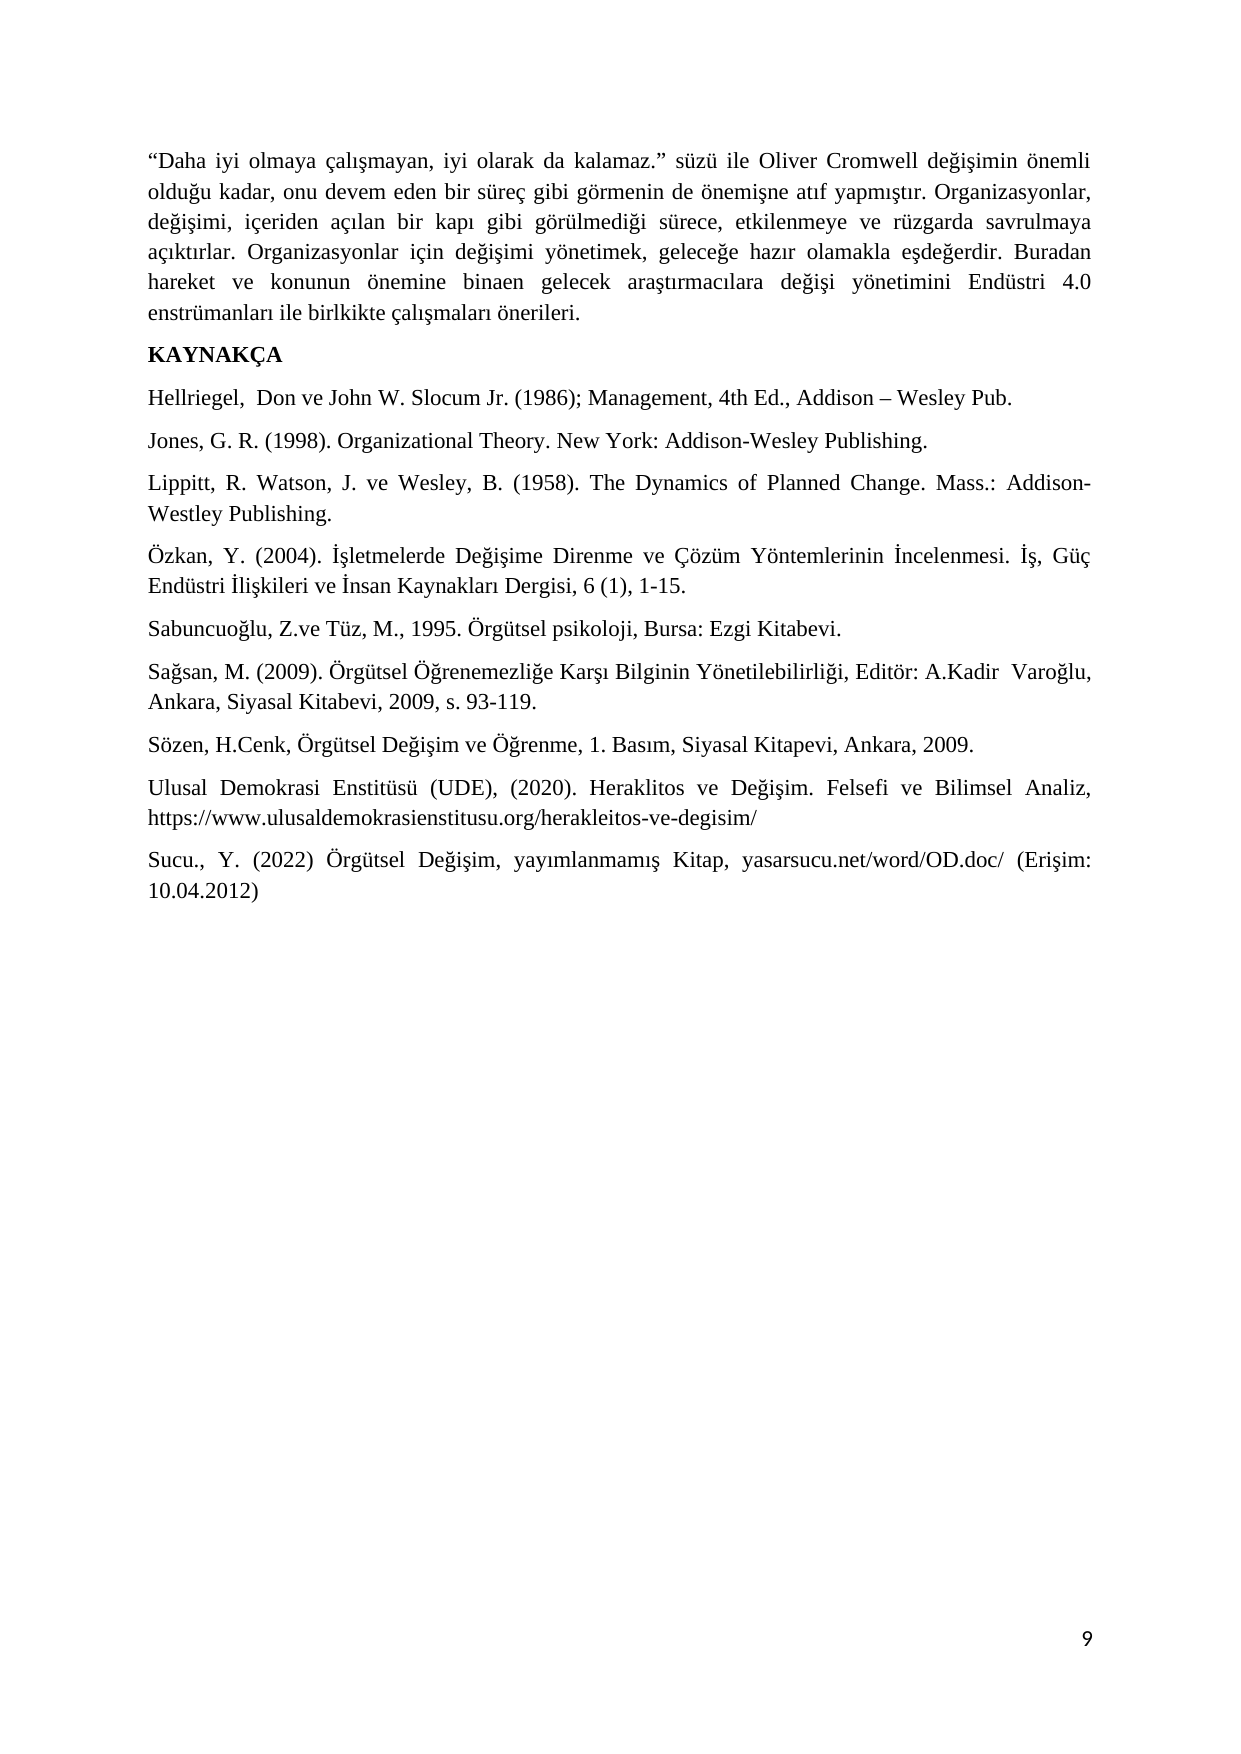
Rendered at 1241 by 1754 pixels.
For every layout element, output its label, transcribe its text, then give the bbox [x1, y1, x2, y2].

text Hellriegel, Don ve John W. Slocum Jr. (1986); Management, 4th Ed., Addison – Wesley Pub. [148, 384, 1093, 410]
text Ulusal Demokrasi Enstitüsü (UDE), (2020). Heraklitos ve Değişim. Felsefi ve Bilimsel Analiz, https://www.ulusaldemokrasienstitusu.org/herakleitos-ve-degisim/ [148, 774, 1093, 830]
text Sucu., Y. (2022) Örgütsel Değişim, yayımlanmamış Kitap, yasarsucu.net/word/OD.doc/ (Erişim: 10.04.2012) [148, 847, 1093, 903]
text Sözen, H.Cenk, Örgütsel Değişim ve Öğrenme, 1. Basım, Siyasal Kitapevi, Ankara, 2009. [148, 731, 1093, 757]
text Sabuncuoğlu, Z.ve Tüz, M., 1995. Örgütsel psikoloji, Bursa: Ezgi Kitabevi. [148, 615, 1093, 642]
text Sağsan, M. (2009). Örgütsel Öğrenemezliğe Karşı Bilginin Yönetilebilirliği, Editör: A.Kadir Varoğlu, Ankara, Siyasal Kitabevi, 2009, s. 93-119. [148, 658, 1093, 714]
text “Daha iyi olmaya çalışmayan, iyi olarak da kalamaz.” süzü ile Oliver Cromwell değişimin önemli olduğu kadar, onu devem eden bir süreç gibi görmenin de önemişne atıf yapmıştır. Organizasyonlar, değişimi, içeriden açılan bir kapı gibi görülmediği sürece, etkilenmeye ve rüzgarda savrulmaya açıktırlar. Organizasyonlar için değişimi yönetimek, geleceğe hazır olamakla eşdeğerdir. Buradan hareket ve konunun önemine binaen gelecek araştırmacılara değişi yönetimini Endüstri 4.0 enstrümanları ile birlkikte çalışmaları önerileri. [148, 148, 1093, 325]
text Özkan, Y. (2004). İşletmelerde Değişime Direnme ve Çözüm Yöntemlerinin İncelenmesi. İş, Güç Endüstri İlişkileri ve İnsan Kaynakları Dergisi, 6 (1), 1-15. [148, 542, 1093, 599]
text KAYNAKÇA [148, 341, 1093, 368]
text Lippitt, R. Watson, J. ve Wesley, B. (1958). The Dynamics of Planned Change. Mass.: Addison-Westley Publishing. [148, 469, 1093, 526]
text Jones, G. R. (1998). Organizational Theory. New York: Addison-Wesley Publishing. [148, 427, 1093, 453]
